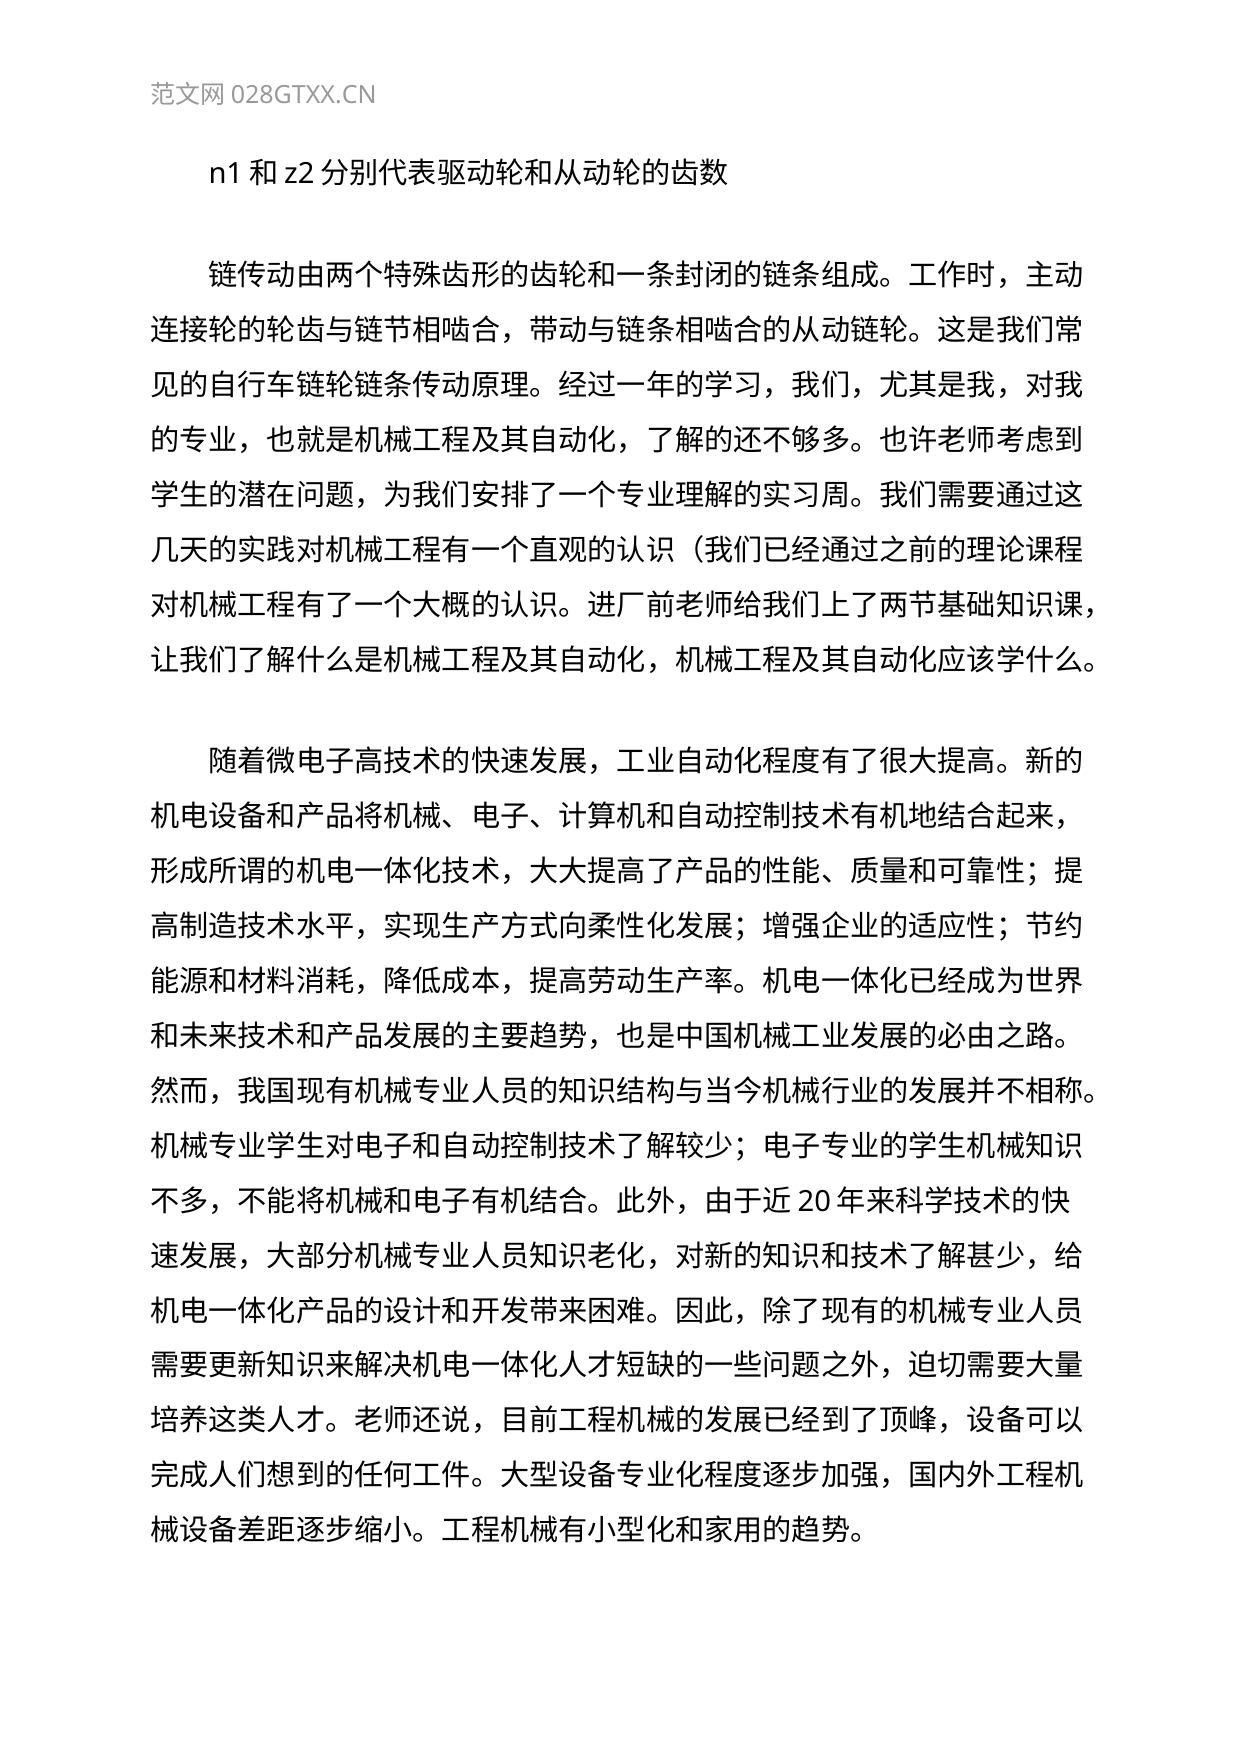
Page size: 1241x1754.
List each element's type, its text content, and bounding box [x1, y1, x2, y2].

text 随着微电子高技术的快速发展，工业自动化程度有了很大提高。新的机电设备和产品将机械、电子、计算机和自动控制技术有机地结合起来，形成所谓的机电一体化技术，大大提高了产品的性能、质量和可靠性；提高制造技术水平，实现生产方式向柔性化发展；增强企业的适应性；节约能源和材料消耗，降低成本，提高劳动生产率。机电一体化已经成为世界和未来技术和产品发展的主要趋势，也是中国机械工业发展的必由之路。然而，我国现有机械专业人员的知识结构与当今机械行业的发展并不相称。机械专业学生对电子和自动控制技术了解较少；电子专业的学生机械知识不多，不能将机械和电子有机结合。此外，由于近20年来科学技术的快速发展，大部分机械专业人员知识老化，对新的知识和技术了解甚少，给机电一体化产品的设计和开发带来困难。因此，除了现有的机械专业人员需要更新知识来解决机电一体化人才短缺的一些问题之外，迫切需要大量培养这类人才。老师还说，目前工程机械的发展已经到了顶峰，设备可以完成人们想到的任何工件。大型设备专业化程度逐步加强，国内外工程机械设备差距逐步缩小。工程机械有小型化和家用的趋势。 [150, 738, 1090, 1549]
text n1和z2分别代表驱动轮和从动轮的齿数 [150, 150, 1090, 192]
text 链传动由两个特殊齿形的齿轮和一条封闭的链条组成。工作时，主动连接轮的轮齿与链节相啮合，带动与链条相啮合的从动链轮。这是我们常见的自行车链轮链条传动原理。经过一年的学习，我们，尤其是我，对我的专业，也就是机械工程及其自动化，了解的还不够多。也许老师考虑到学生的潜在问题，为我们安排了一个专业理解的实习周。我们需要通过这几天的实践对机械工程有一个直观的认识（我们已经通过之前的理论课程对机械工程有了一个大概的认识。进厂前老师给我们上了两节基础知识课，让我们了解什么是机械工程及其自动化，机械工程及其自动化应该学什么。 [150, 252, 1090, 678]
